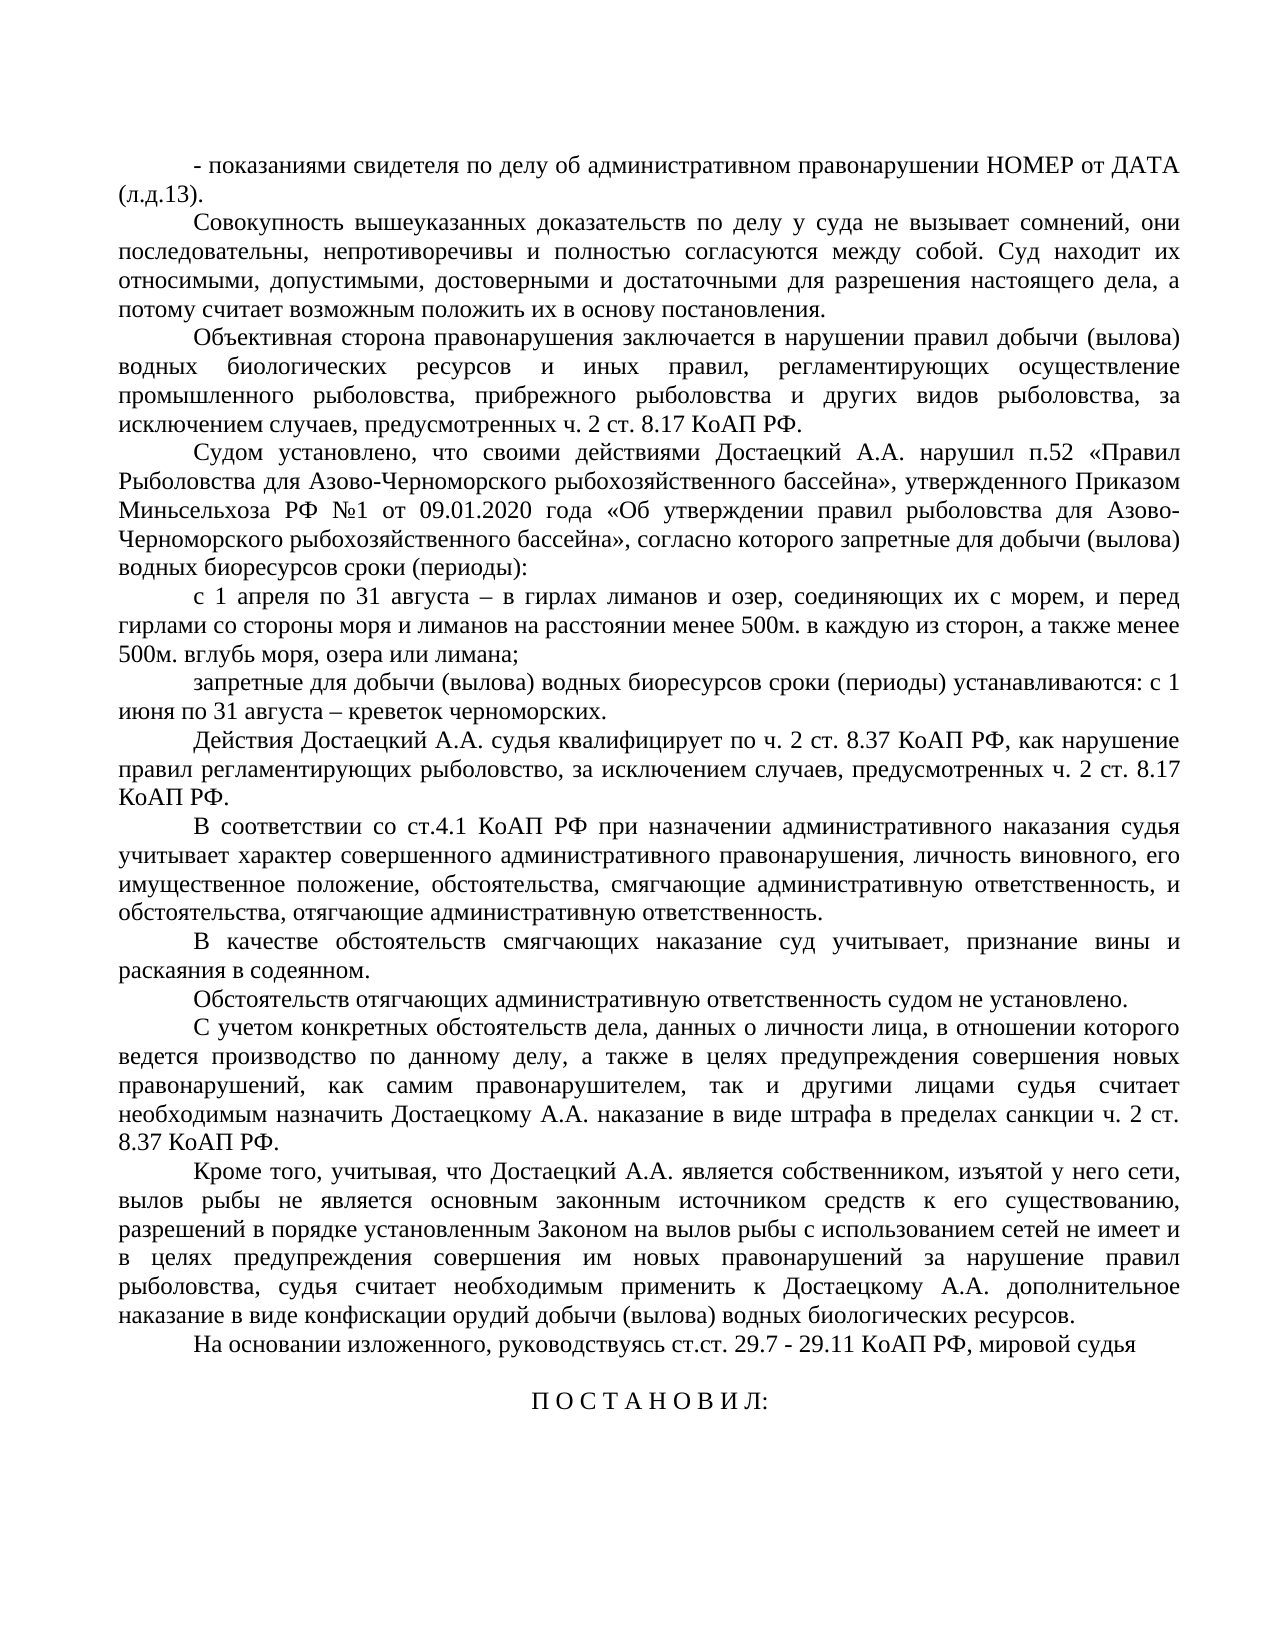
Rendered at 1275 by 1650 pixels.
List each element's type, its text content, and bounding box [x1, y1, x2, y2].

text На основании изложенного, руководствуясь ст.ст. 29.7 - 29.11 КоАП РФ, мировой судья [118, 1329, 1181, 1357]
text Совокупность вышеуказанных доказательств по делу у суда не вызывает сомнений, они последовательны, непротиворечивы и полностью согласуются между собой. Суд находит их относимыми, допустимыми, достоверными и достаточными для разрешения настоящего дела, а потому считает возможным положить их в основу постановления. [118, 207, 1181, 322]
text Объективная сторона правонарушения заключается в нарушении правил добычи (вылова) водных биологических ресурсов и иных правил, регламентирующих осуществление промышленного рыболовства, прибрежного рыболовства и других видов рыболовства, за исключением случаев, предусмотренных ч. 2 ст. 8.17 КоАП РФ. [118, 322, 1181, 437]
text Действия Достаецкий А.А. судья квалифицирует по ч. 2 ст. 8.37 КоАП РФ, как нарушение правил регламентирующих рыболовство, за исключением случаев, предусмотренных ч. 2 ст. 8.17 КоАП РФ. [118, 725, 1181, 811]
text - показаниями свидетеля по делу об административном правонарушении НОМЕР от ДАТА (л.д.13). [118, 150, 1181, 207]
text С учетом конкретных обстоятельств дела, данных о личности лица, в отношении которого ведется производство по данному делу, а также в целях предупреждения совершения новых правонарушений, как самим правонарушителем, так и другими лицами судья считает необходимым назначить Достаецкому А.А. наказание в виде штрафа в пределах санкции ч. 2 ст. 8.37 КоАП РФ. [118, 1012, 1181, 1156]
text Судом установлено, что своими действиями Достаецкий А.А. нарушил п.52 «Правил Рыболовства для Азово-Черноморского рыбохозяйственного бассейна», утвержденного Приказом Миньсельхоза РФ №1 от 09.01.2020 года «Об утверждении правил рыболовства для Азово-Черноморского рыбохозяйственного бассейна», согласно которого запретные для добычи (вылова) водных биоресурсов сроки (периоды): [118, 437, 1181, 581]
text с 1 апреля по 31 августа – в гирлах лиманов и озер, соединяющих их с морем, и перед гирлами со стороны моря и лиманов на расстоянии менее 500м. в каждую из сторон, а также менее 500м. вглубь моря, озера или лимана; [118, 581, 1181, 667]
text П О С Т А Н О В И Л: [118, 1386, 1181, 1415]
text запретные для добычи (вылова) водных биоресурсов сроки (периоды) устанавливаются: с 1 июня по 31 августа – креветок черноморских. [118, 667, 1181, 725]
text Обстоятельств отягчающих административную ответственность судом не установлено. [118, 984, 1181, 1012]
text Кроме того, учитывая, что Достаецкий А.А. является собственником, изъятой у него сети, вылов рыбы не является основным законным источником средств к его существованию, разрешений в порядке установленным Законом на вылов рыбы с использованием сетей не имеет и в целях предупреждения совершения им новых правонарушений за нарушение правил рыболовства, судья считает необходимым применить к Достаецкому А.А. дополнительное наказание в виде конфискации орудий добычи (вылова) водных биологических ресурсов. [118, 1156, 1181, 1329]
text В качестве обстоятельств смягчающих наказание суд учитывает, признание вины и раскаяния в содеянном. [118, 926, 1181, 984]
text В соответствии со ст.4.1 КоАП РФ при назначении административного наказания судья учитывает характер совершенного административного правонарушения, личность виновного, его имущественное положение, обстоятельства, смягчающие административную ответственность, и обстоятельства, отягчающие административную ответственность. [118, 811, 1181, 926]
